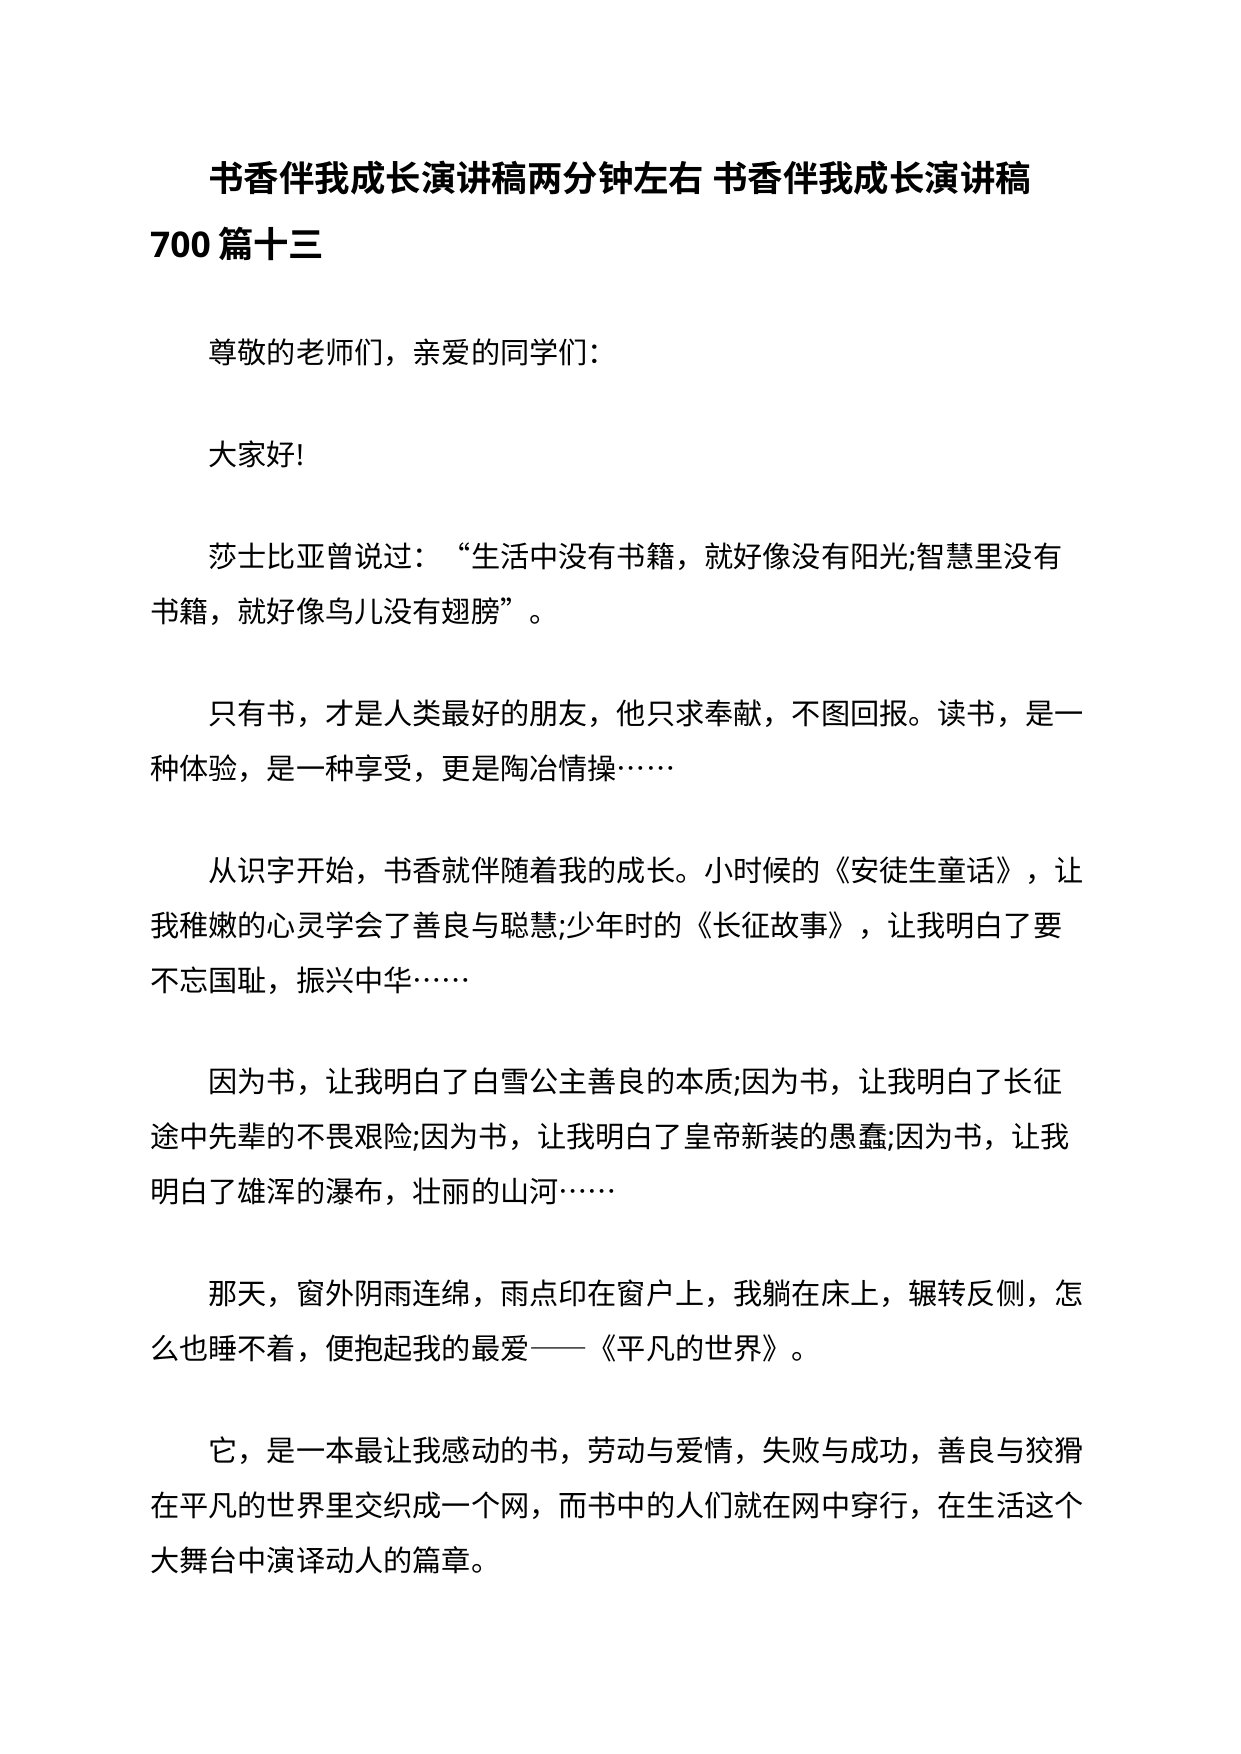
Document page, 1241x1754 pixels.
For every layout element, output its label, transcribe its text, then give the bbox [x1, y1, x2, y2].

text 尊敬的老师们，亲爱的同学们： [150, 330, 1090, 372]
text 大家好! [150, 432, 1090, 474]
text 它，是一本最让我感动的书，劳动与爱情，失败与成功，善良与狡猾在平凡的世界里交织成一个网，而书中的人们就在网中穿行，在生活这个大舞台中演译动人的篇章。 [150, 1427, 1090, 1579]
text 只有书，才是人类最好的朋友，他只求奉献，不图回报。读书，是一种体验，是一种享受，更是陶冶情操…… [150, 691, 1090, 788]
text 因为书，让我明白了白雪公主善良的本质;因为书，让我明白了长征途中先辈的不畏艰险;因为书，让我明白了皇帝新装的愚蠢;因为书，让我明白了雄浑的瀑布，壮丽的山河…… [150, 1059, 1090, 1211]
text 那天，窗外阴雨连绵，雨点印在窗户上，我躺在床上，辗转反侧，怎么也睡不着，便抱起我的最爱——《平凡的世界》。 [150, 1271, 1090, 1368]
text 书香伴我成长演讲稿两分钟左右 书香伴我成长演讲稿700篇十三 [150, 150, 1090, 268]
text 从识字开始，书香就伴随着我的成长。小时候的《安徒生童话》，让我稚嫩的心灵学会了善良与聪慧;少年时的《长征故事》，让我明白了要不忘国耻，振兴中华…… [150, 847, 1090, 999]
text 莎士比亚曾说过：“生活中没有书籍，就好像没有阳光;智慧里没有书籍，就好像鸟儿没有翅膀”。 [150, 534, 1090, 631]
